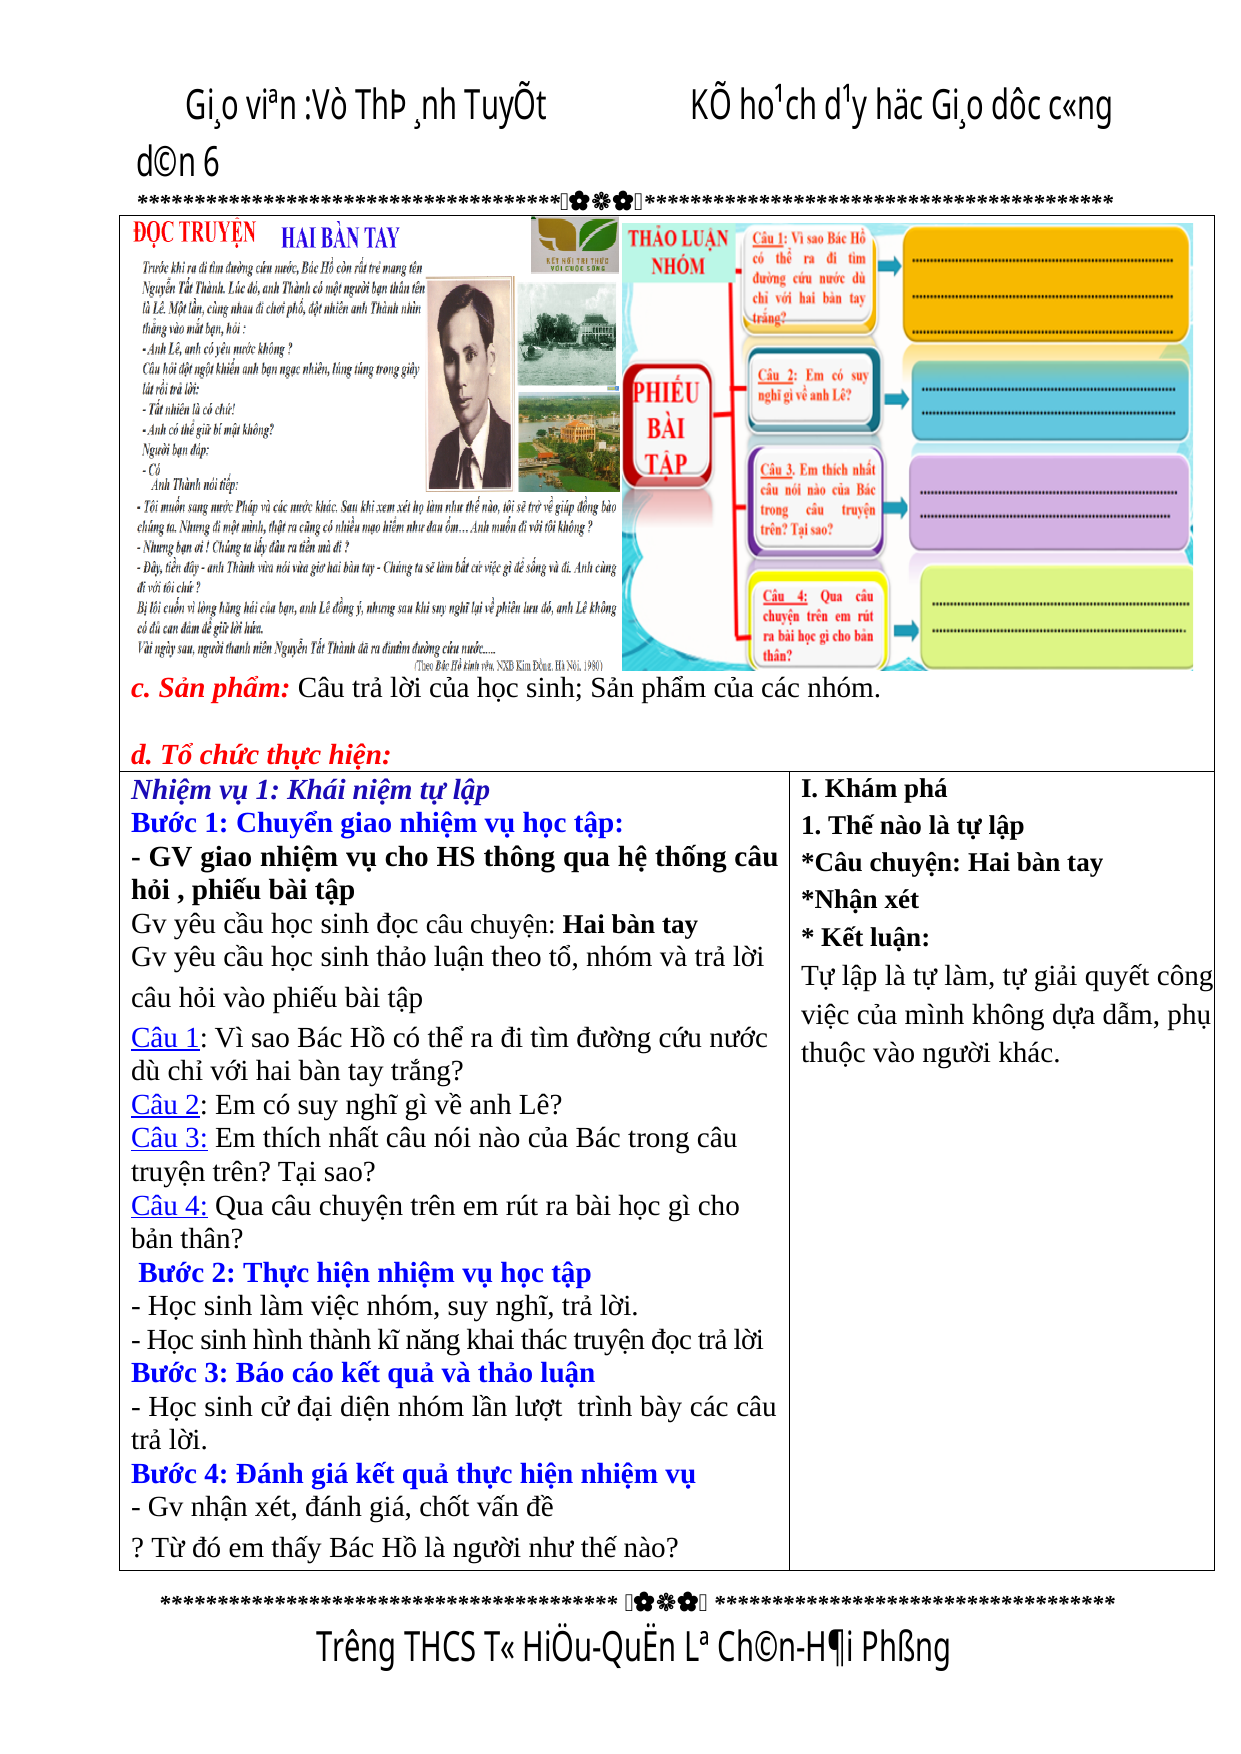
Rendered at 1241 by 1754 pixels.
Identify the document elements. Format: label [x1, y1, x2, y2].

table_cell [120, 772, 789, 1570]
table_cell [120, 216, 1214, 771]
picture [130, 216, 1194, 671]
table_cell [790, 772, 1214, 1570]
